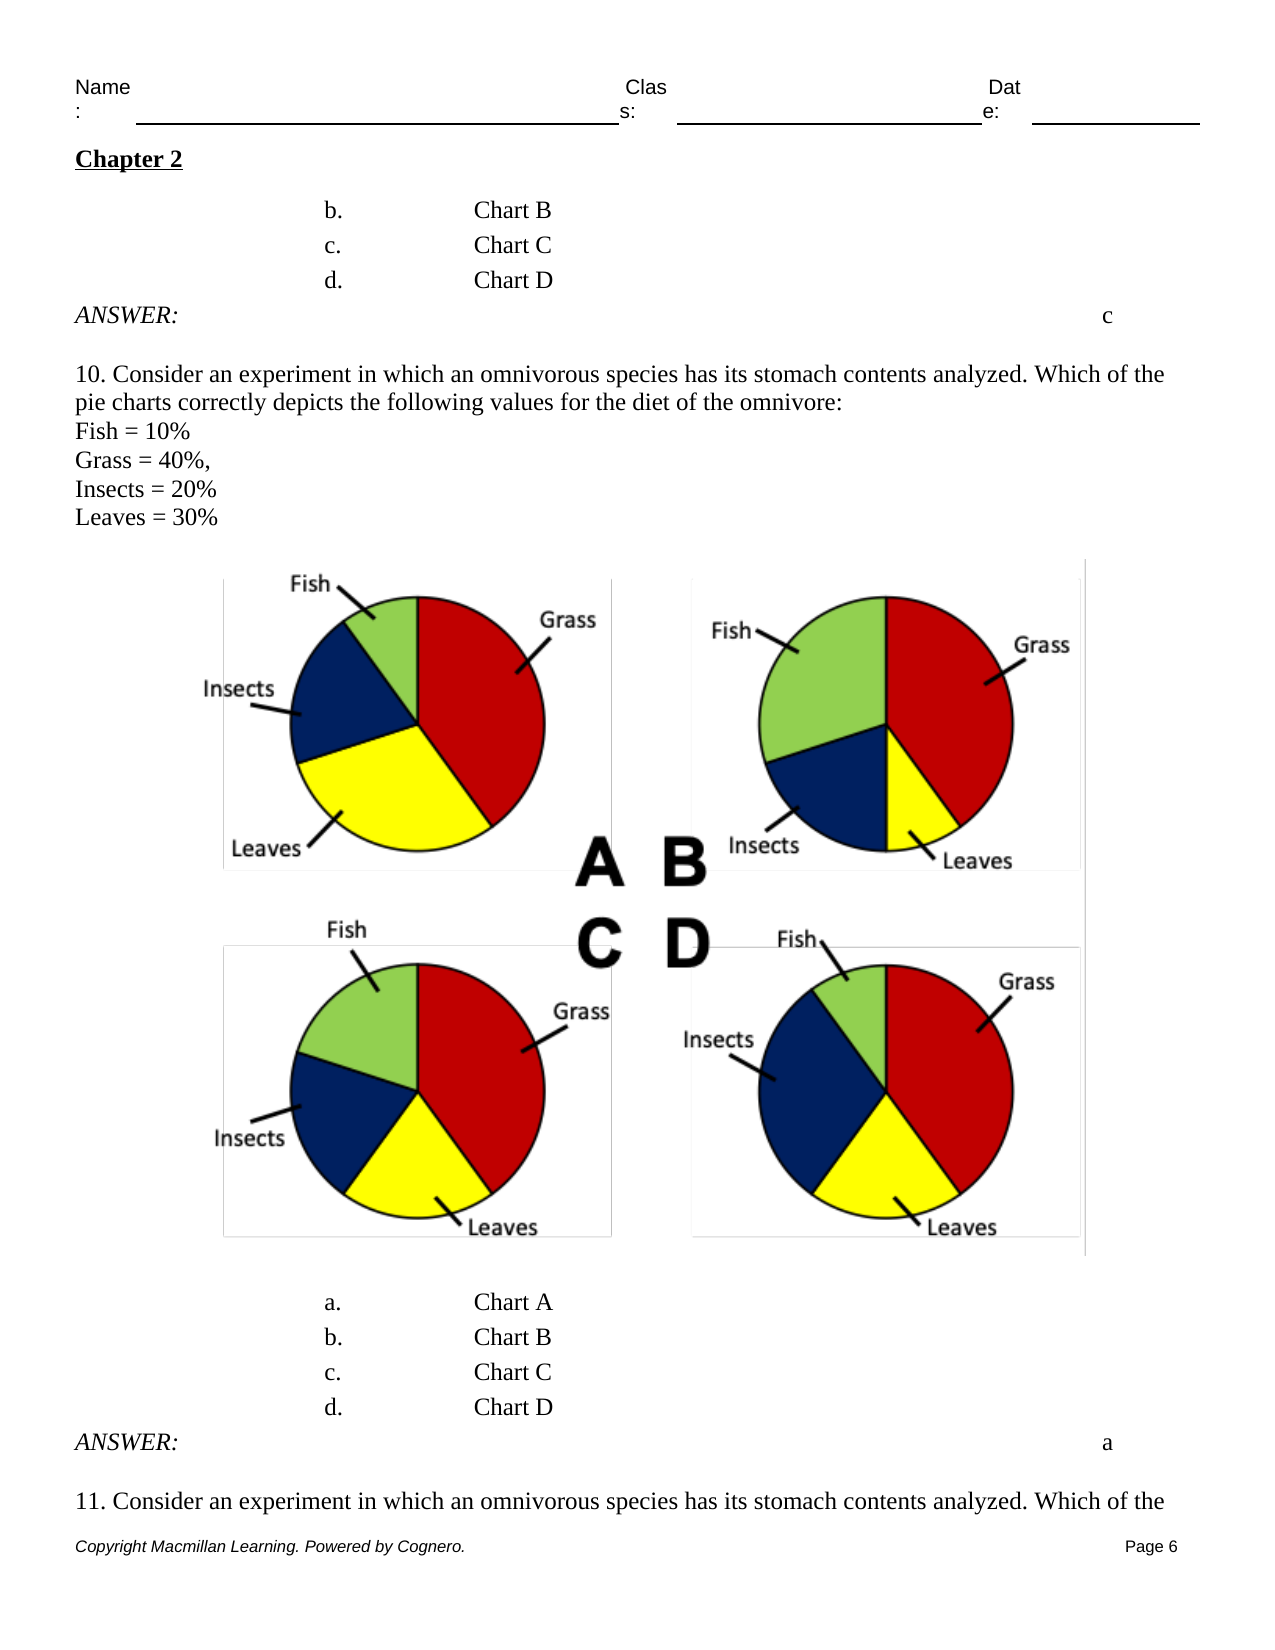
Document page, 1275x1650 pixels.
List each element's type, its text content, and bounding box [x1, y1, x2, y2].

picture [188, 559, 1087, 1256]
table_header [75, 192, 1200, 332]
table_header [75, 1486, 1200, 1515]
table_header 10. Consider an experiment in which an omnivorous species has its stomach contents analyzed. Which of the pie charts correctly depicts the following values for the diet of the omnivore: Fish = 10% Grass = 40%, Insects = 20% Leaves = 30% ​ ​ [75, 359, 1200, 1459]
